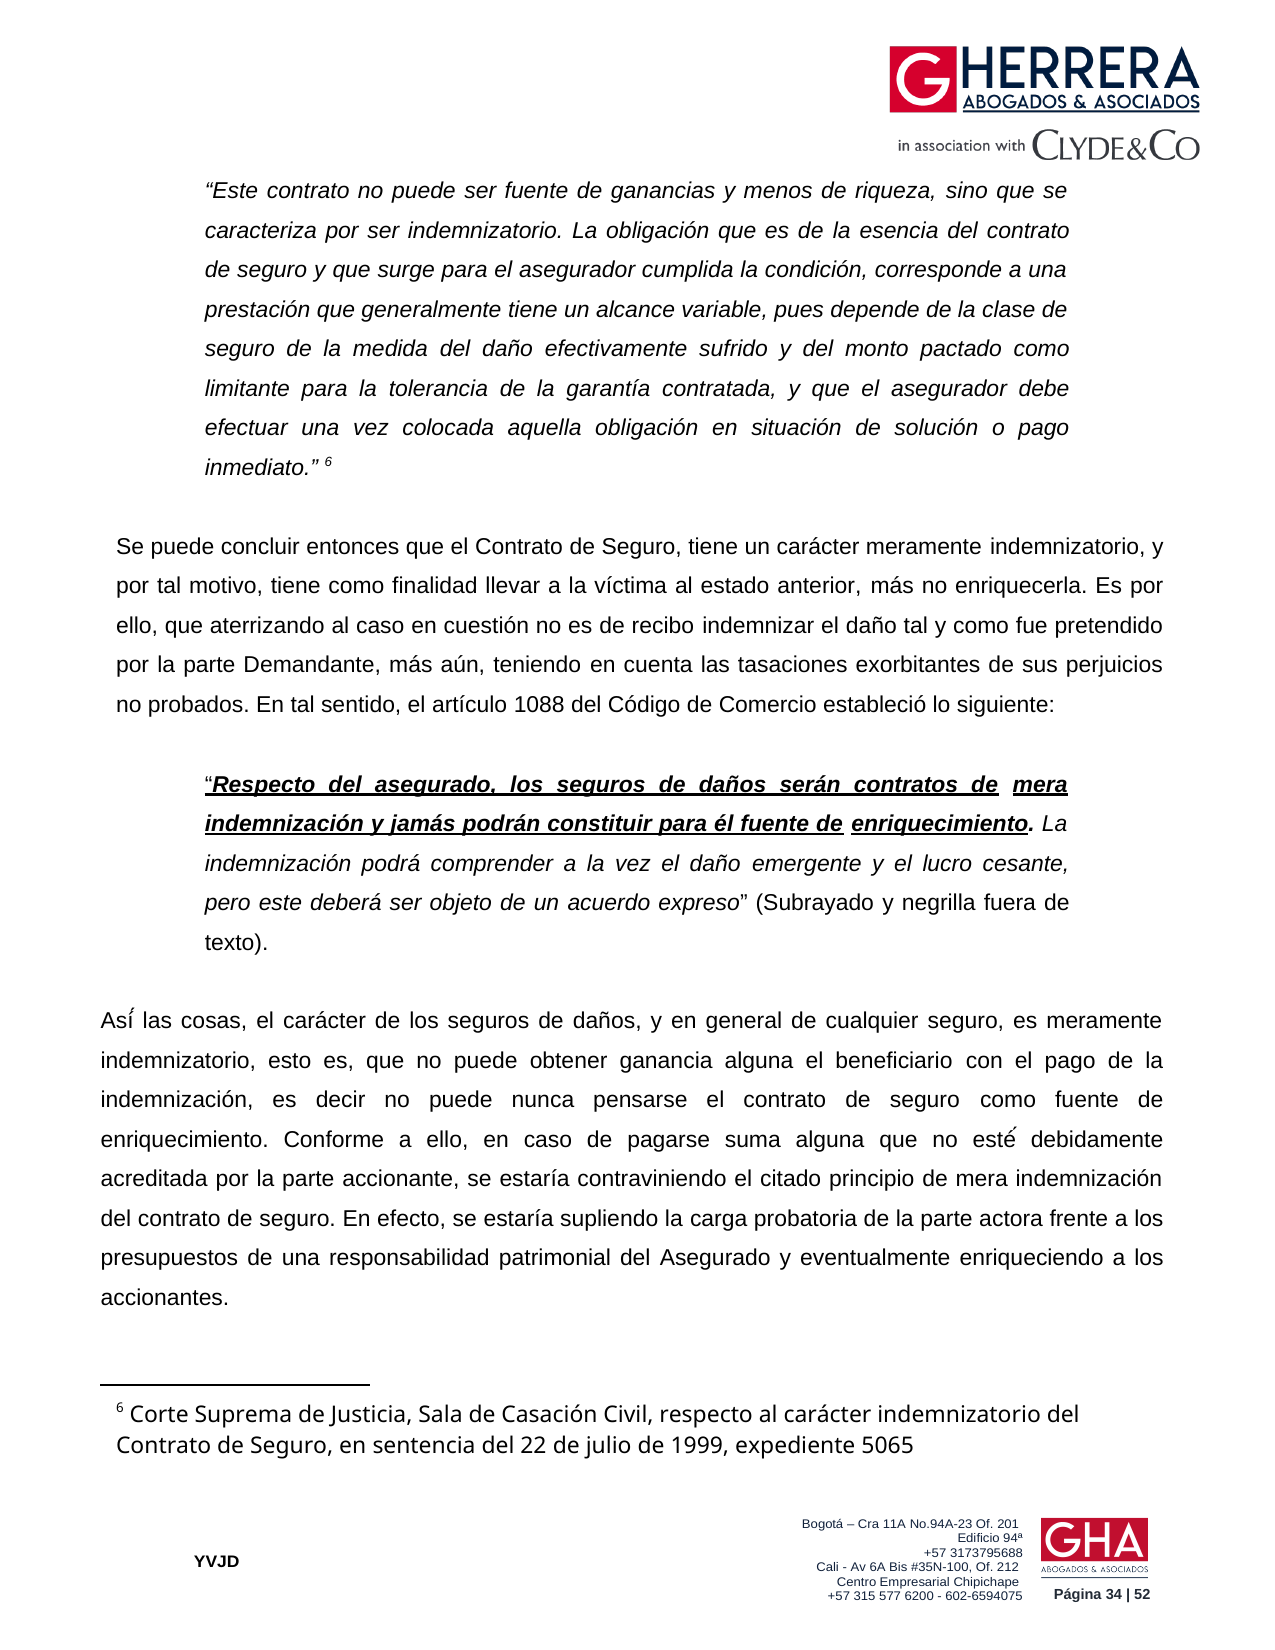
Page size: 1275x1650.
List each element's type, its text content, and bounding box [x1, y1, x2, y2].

text “Este contrato no puede ser fuente de ganancias y menos de riqueza, sino que se caracteriza por ser indemnizatorio. La obligación que es de la esencia del contrato de seguro y que surge para el asegurador cumplida la condición, corresponde a una prestación que generalmente tiene un alcance variable, pues depende de la clase de seguro de la medida del daño efectivamente sufrido y del monto pactado como limitante para la tolerancia de la garantía contratada, y que el asegurador debe efectuar una vez colocada aquella obligación en situación de solución o pago inmediato.” [204, 177, 1069, 480]
text Así́ las cosas, el carácter de los seguros de daños, y en general de cualquier seguro, es meramente indemnizatorio, esto es, que no puede obtener ganancia alguna el beneficiario con el pago de la indemnización, es decir no puede nunca pensarse el contrato de seguro como fuente de enriquecimiento. Conforme a ello, en caso de pagarse suma alguna que no esté́ debidamente acreditada por la parte accionante, se estaría contraviniendo el citado principio de mera indemnización del contrato de seguro. En efecto, se estaría supliendo la carga probatoria de la parte actora frente a los presupuestos de una responsabilidad patrimonial del Asegurado y eventualmente enriqueciendo a los accionantes. [100, 1007, 1163, 1310]
picture [1034, 1514, 1154, 1582]
text Se puede concluir entonces que el Contrato de Seguro, tiene un carácter meramente indemnizatorio, y por tal motivo, tiene como finalidad llevar a la víctima al estado anterior, más no enriquecerla. Es por ello, que aterrizando al caso en cuestión no es de recibo indemnizar el daño tal y como fue pretendido por la parte Demandante, más aún, teniendo en cuenta las tasaciones exorbitantes de sus perjuicios no probados. En tal sentido, el artículo 1088 del Código de Comercio estableció lo siguiente: [116, 533, 1163, 717]
picture [869, 29, 1220, 177]
text “Respecto del asegurado, los seguros de daños serán contratos de mera indemnización y jamás podrán constituir para él fuente de enriquecimiento. La indemnización podrá comprender a la vez el daño emergente y el lucro cesante, pero este deberá ser objeto de un acuerdo expreso” (Subrayado y negrilla fuera de texto). [204, 771, 1069, 955]
